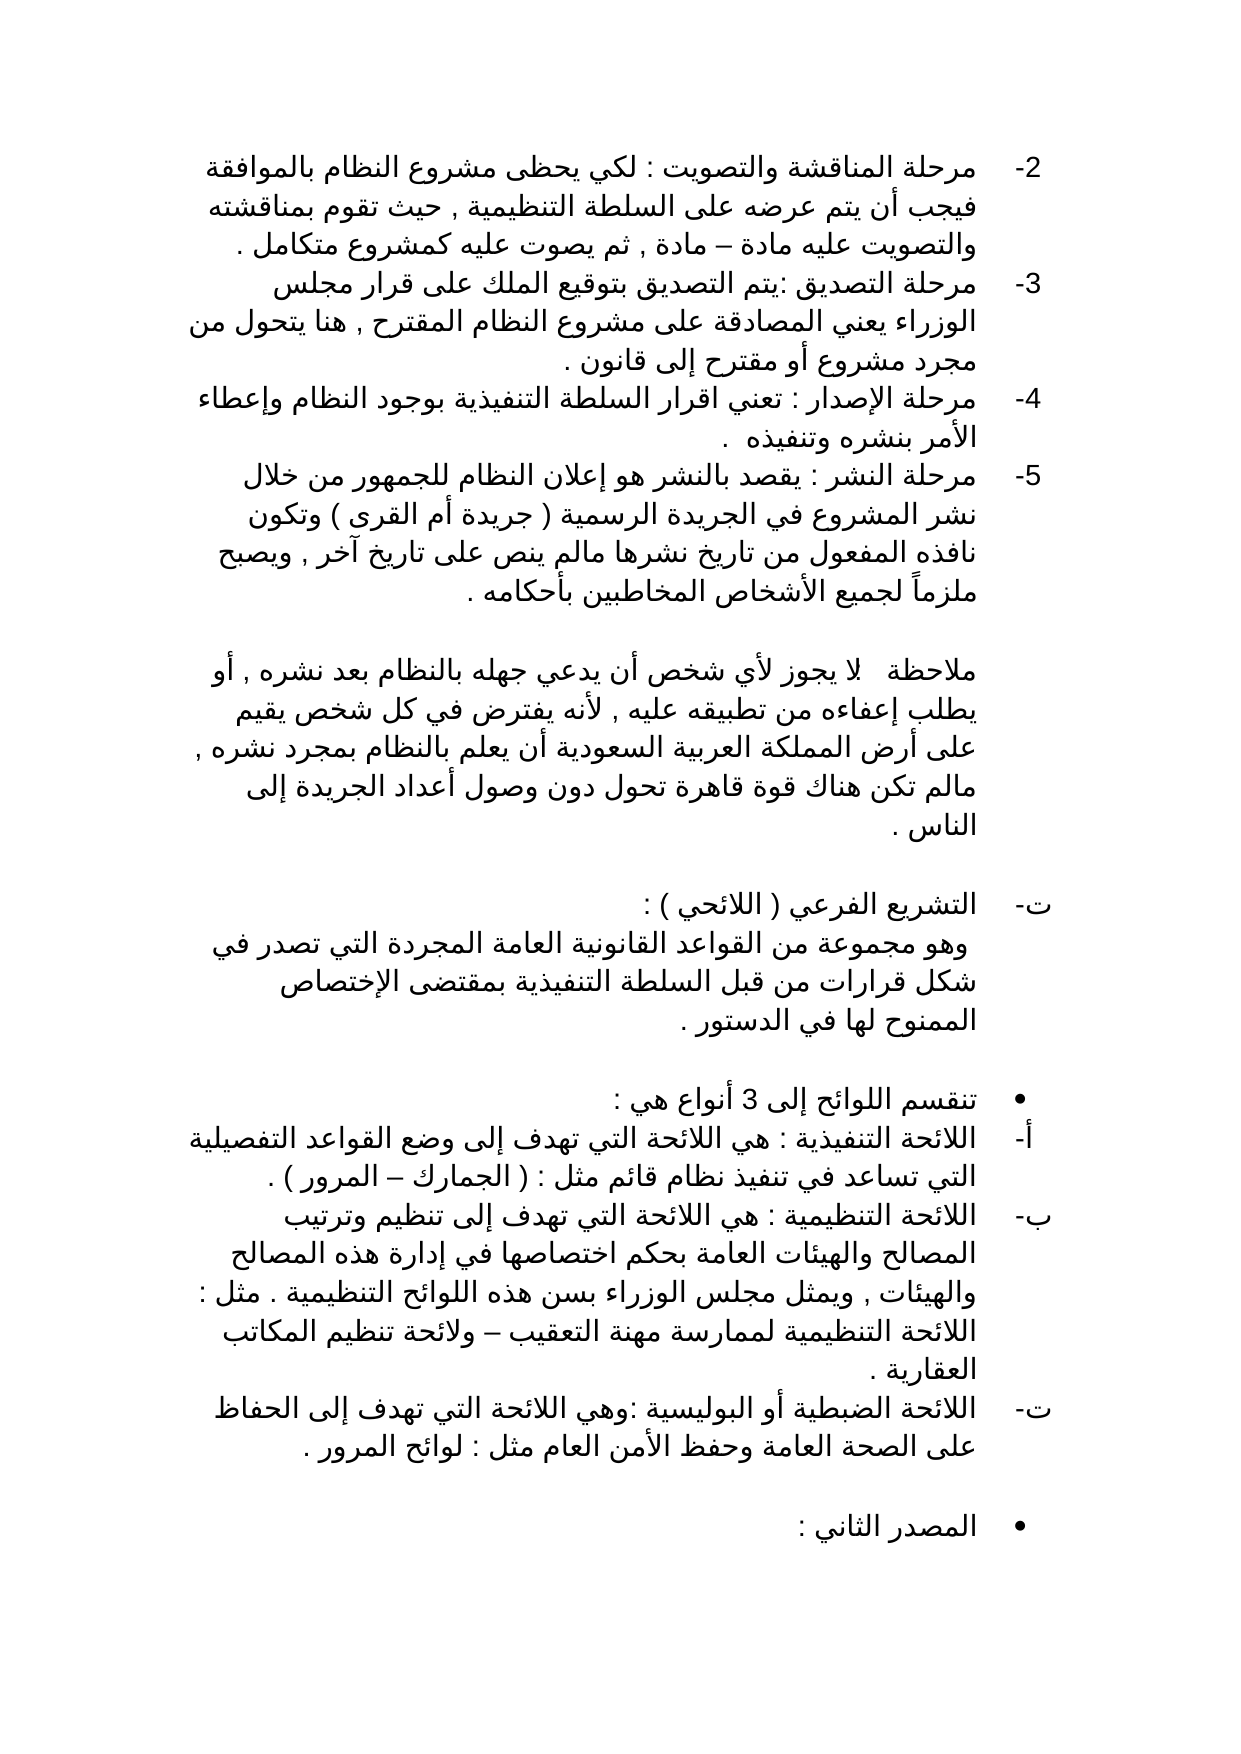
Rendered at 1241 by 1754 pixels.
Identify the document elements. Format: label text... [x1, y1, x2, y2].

list اللائحة الضبطية أو البوليسية :وهي اللائحة التي تهدف إلى الحفاظ على الصحة العامة وحفظ الأمن العام مثل : لوائح المرور . [187, 1391, 1015, 1463]
list مرحلة المناقشة والتصويت : لكي يحظى مشروع النظام بالموافقة فيجب أن يتم عرضه على السلطة التنظيمية , حيث تقوم بمناقشته والتصويت عليه مادة – مادة , ثم يصوت عليه كمشروع متكامل . [187, 150, 1015, 261]
list التشريع الفرعي ( اللائحي ) : [187, 887, 1015, 921]
list مرحلة النشر : يقصد بالنشر هو إعلان النظام للجمهور من خلال نشر المشروع في الجريدة الرسمية ( جريدة أم القرى ) وتكون نافذه المفعول من تاريخ نشرها مالم ينص على تاريخ آخر , ويصبح ملزماً لجميع الأشخاص المخاطبين بأحكامه . [187, 458, 1015, 607]
list اللائحة التنفيذية : هي اللائحة التي تهدف إلى وضع القواعد التفصيلية التي تساعد في تنفيذ نظام قائم مثل : ( الجمارك – المرور ) . [187, 1121, 1015, 1193]
list مرحلة التصديق :يتم التصديق بتوقيع الملك على قرار مجلس الوزراء يعني المصادقة على مشروع النظام المقترح , هنا يتحول من مجرد مشروع أو مقترح إلى قانون . [187, 266, 1015, 376]
list المصدر الثاني : [187, 1509, 1015, 1542]
list تنقسم اللوائح إلى 3 أنواع هي : [187, 1082, 1015, 1116]
list اللائحة التنظيمية : هي اللائحة التي تهدف إلى تنظيم وترتيب المصالح والهيئات العامة بحكم اختصاصها في إدارة هذه المصالح والهيئات , ويمثل مجلس الوزراء بسن هذه اللوائح التنظيمية . مثل : اللائحة التنظيمية لممارسة مهنة التعقيب – ولائحة تنظيم المكاتب العقارية . [187, 1198, 1015, 1386]
list وهو مجموعة من القواعد القانونية العامة المجردة التي تصدر في شكل قرارات من قبل السلطة التنفيذية بمقتضى الإختصاص الممنوح لها في الدستور . [187, 926, 978, 1036]
list مرحلة الإصدار : تعني اقرار السلطة التنفيذية بوجود النظام وإعطاء الأمر بنشره وتنفيذه . [187, 381, 1015, 453]
list ملاحظة : لا يجوز لأي شخص أن يدعي جهله بالنظام بعد نشره , أو يطلب إعفاءه من تطبيقه عليه , لأنه يفترض في كل شخص يقيم على أرض المملكة العربية السعودية أن يعلم بالنظام بمجرد نشره , مالم تكن هناك قوة قاهرة تحول دون وصول أعداد الجريدة إلى الناس . [187, 653, 978, 841]
